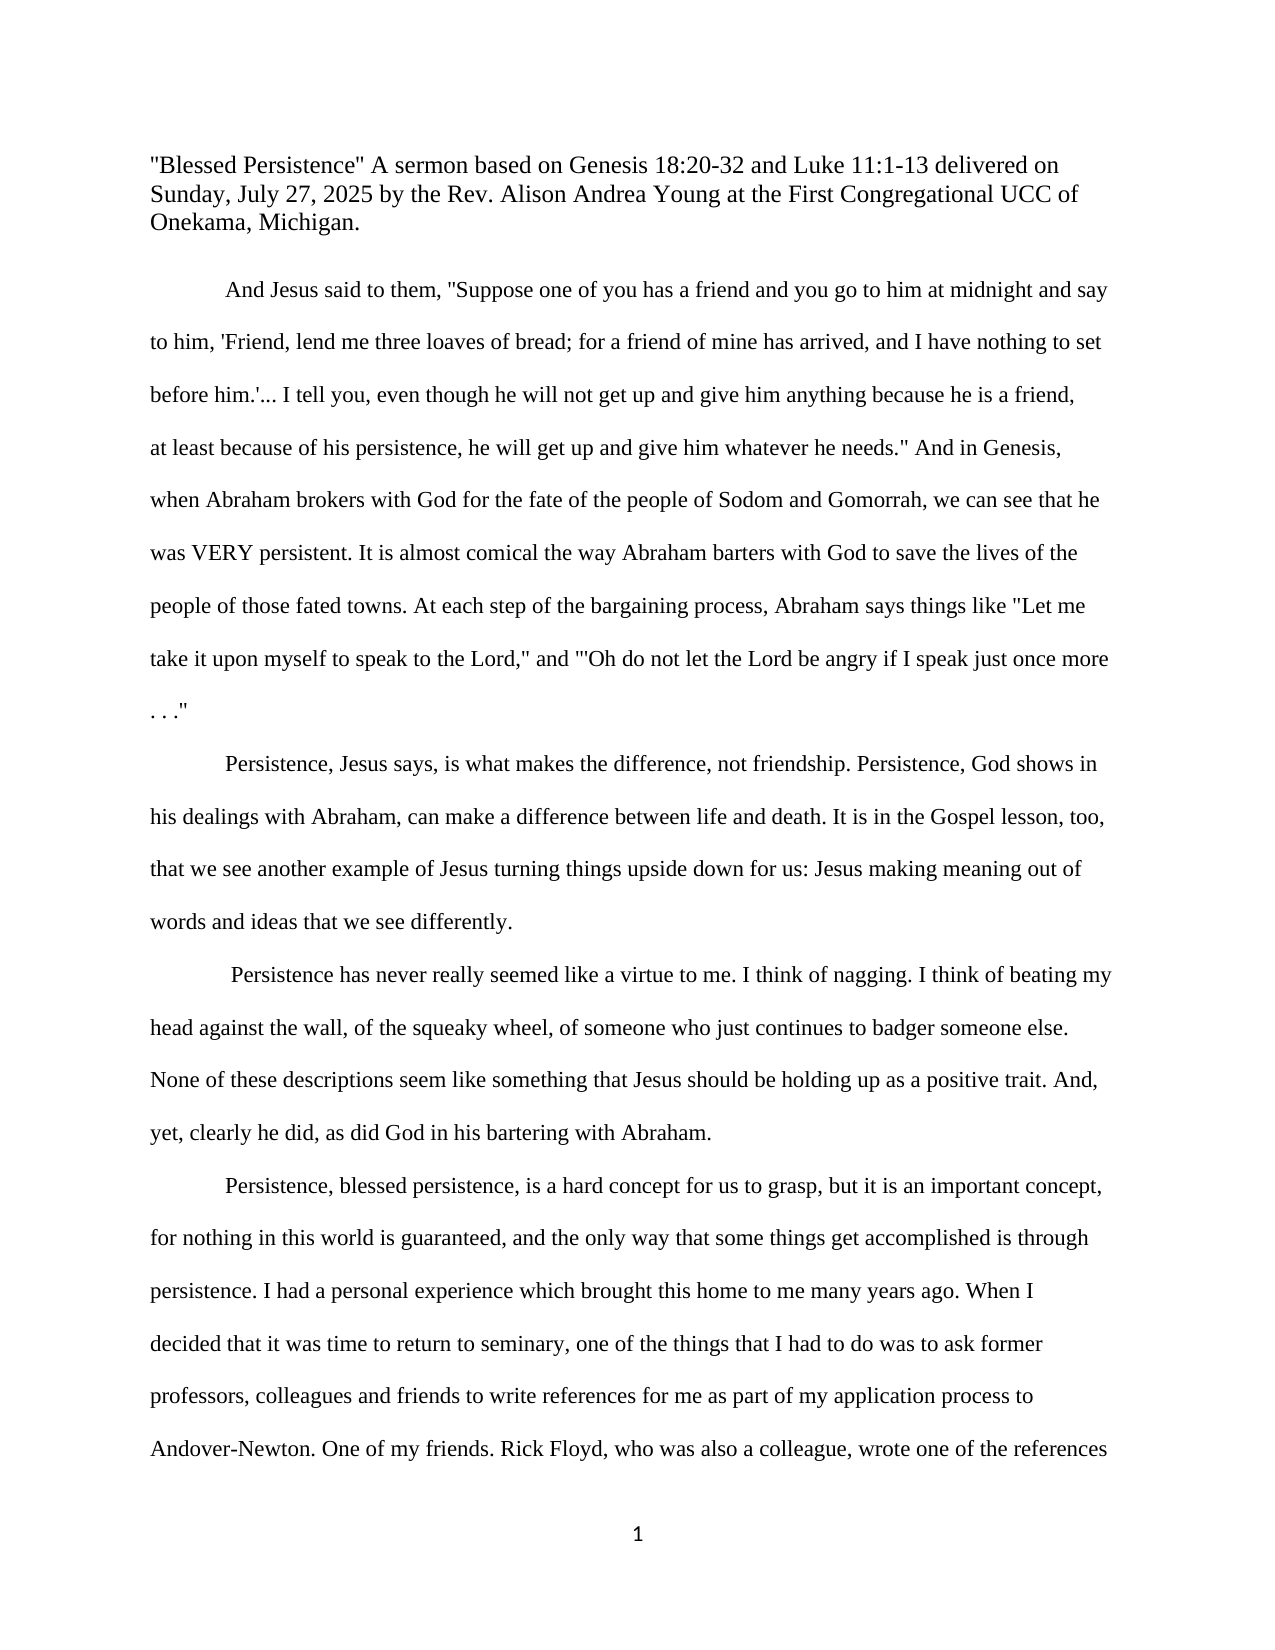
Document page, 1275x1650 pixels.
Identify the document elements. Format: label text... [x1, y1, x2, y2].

text Persistence, blessed persistence, is a hard concept for us to grasp, but it is an important concept, [150, 1172, 1125, 1198]
text ''Blessed Persistence'' A sermon based on Genesis 18:20-32 and Luke 11:1-13 delivered on Sunday, July 27, 2025 by the Rev. Alison Andrea Young at the First Congregational UCC of Onekama, Michigan. [150, 150, 1125, 236]
text to him, 'Friend, lend me three loaves of bread; for a friend of mine has arrived, and I have nothing to set [150, 328, 1125, 355]
text Persistence, Jesus says, is what makes the difference, not friendship. Persistence, God shows in his dealings with Abraham, can make a difference between life and death. It is in the Gospel lesson, too, that we see another example of Jesus turning things upside down for us: Jesus making meaning out of words and ideas that we see differently. [150, 750, 1125, 934]
text people of those fated towns. At each step of the bargaining process, Abraham says things like "Let me [150, 592, 1125, 618]
text for nothing in this world is guaranteed, and the only way that some things get accomplished is through [150, 1224, 1125, 1251]
text . . ." [150, 697, 1125, 724]
text Andover-Newton. One of my friends. Rick Floyd, who was also a colleague, wrote one of the references [150, 1435, 1125, 1462]
text decided that it was time to return to seminary, one of the things that I had to do was to ask former [150, 1330, 1125, 1356]
text professors, colleagues and friends to write references for me as part of my application process to [150, 1383, 1125, 1409]
text was VERY persistent. It is almost comical the way Abraham barters with God to save the lives of the [150, 539, 1125, 566]
text persistence. I had a personal experience which brought this home to me many years ago. When I [150, 1277, 1125, 1303]
text before him.'... I tell you, even though he will not get up and give him anything because he is a friend, [150, 381, 1125, 407]
text take it upon myself to speak to the Lord," and "'Oh do not let the Lord be angry if I speak just once more [150, 645, 1125, 671]
text Persistence has never really seemed like a virtue to me. I think of nagging. I think of beating my head against the wall, of the squeaky wheel, of someone who just continues to badger someone else. None of these descriptions seem like something that Jesus should be holding up as a positive trait. And, yet, clearly he did, as did God in his bartering with Abraham. [150, 961, 1125, 1145]
text at least because of his persistence, he will get up and give him whatever he needs." And in Genesis, [150, 434, 1125, 460]
text And Jesus said to them, ''Suppose one of you has a friend and you go to him at midnight and say [150, 276, 1125, 302]
text when Abraham brokers with God for the fate of the people of Sodom and Gomorrah, we can see that he [150, 487, 1125, 513]
